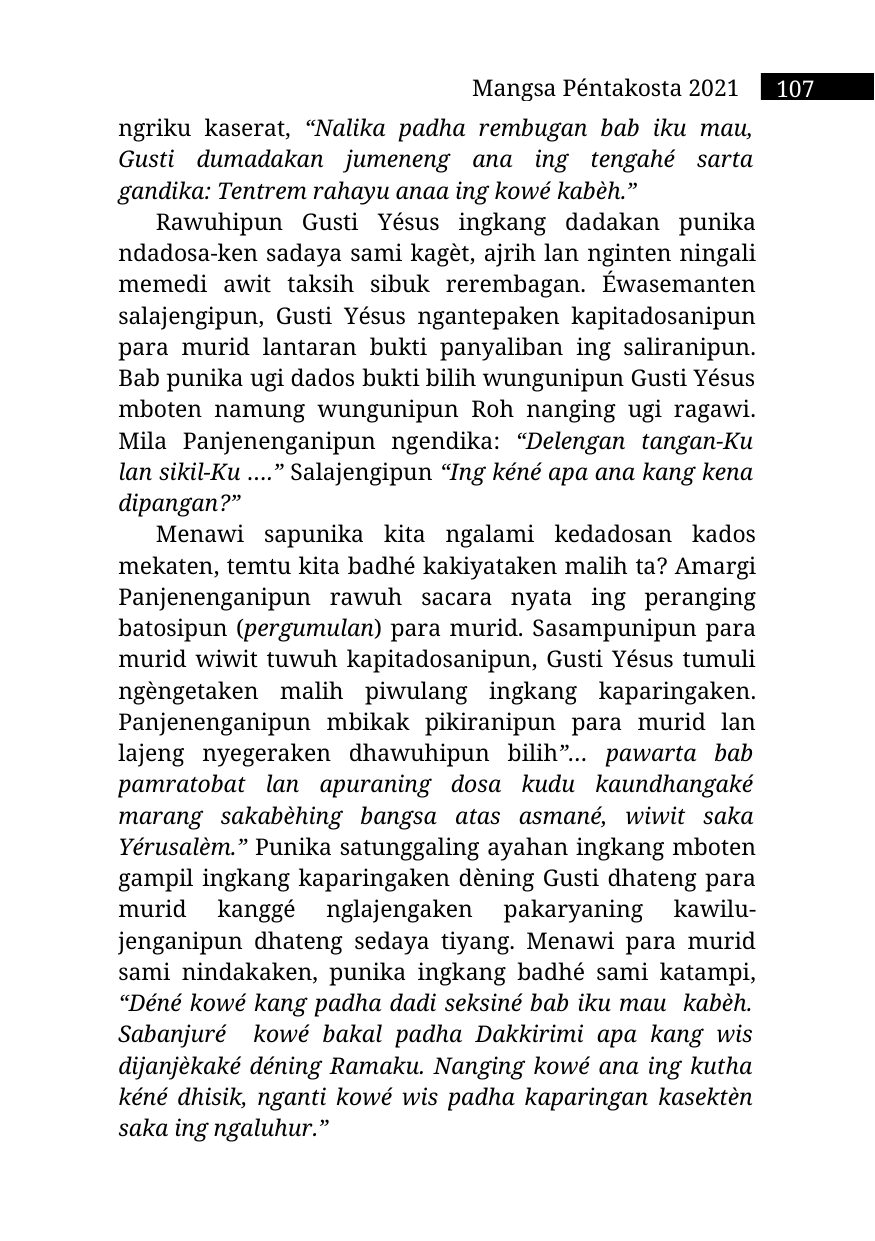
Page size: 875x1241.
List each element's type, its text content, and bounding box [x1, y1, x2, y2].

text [118, 112, 756, 206]
text Rawuhipun Gusti Yésus ingkang dadakan punika ndadosa-ken sadaya sami kagèt, ajrih lan nginten ningali memedi awit taksih sibuk rerembagan. Éwasemanten salajengipun, Gusti Yésus ngantepaken kapitadosanipun para murid lantaran bukti panyaliban ing saliranipun. Bab punika ugi dados bukti bilih wungunipun Gusti Yésus mboten namung wungunipun Roh nanging ugi ragawi. Mila Panjenenganipun ngendika: “Delengan tangan-Ku lan sikil-Ku ….” Salajengipun “Ing kéné apa ana kang kena dipangan?” [118, 206, 756, 518]
text Menawi sapunika kita ngalami kedadosan kados mekaten, temtu kita badhé kakiyataken malih ta? Amargi Panjenenganipun rawuh sacara nyata ing peranging batosipun (pergumulan) para murid. Sasampunipun para murid wiwit tuwuh kapitadosanipun, Gusti Yésus tumuli ngèngetaken malih piwulang ingkang kaparingaken. Panjenenganipun mbikak pikiranipun para murid lan lajeng nyegeraken dhawuhipun bilih”… pawarta bab pamratobat lan apuraning dosa kudu kaundhangaké marang sakabèhing bangsa atas asmané, wiwit saka Yérusalèm.” Punika satunggaling ayahan ingkang mboten gampil ingkang kaparingaken dèning Gusti dhateng para murid kanggé nglajengaken pakaryaning kawilu-jenganipun dhateng sedaya tiyang. Menawi para murid sami nindakaken, punika ingkang badhé sami katampi, “Déné kowé kang padha dadi seksiné bab iku mau kabèh. Sabanjuré kowé bakal padha Dakkirimi apa kang wis dijanjèkaké déning Ramaku. Nanging kowé ana ing kutha kéné dhisik, nganti kowé wis padha kaparingan kasektèn saka ing ngaluhur.” [118, 518, 756, 1143]
